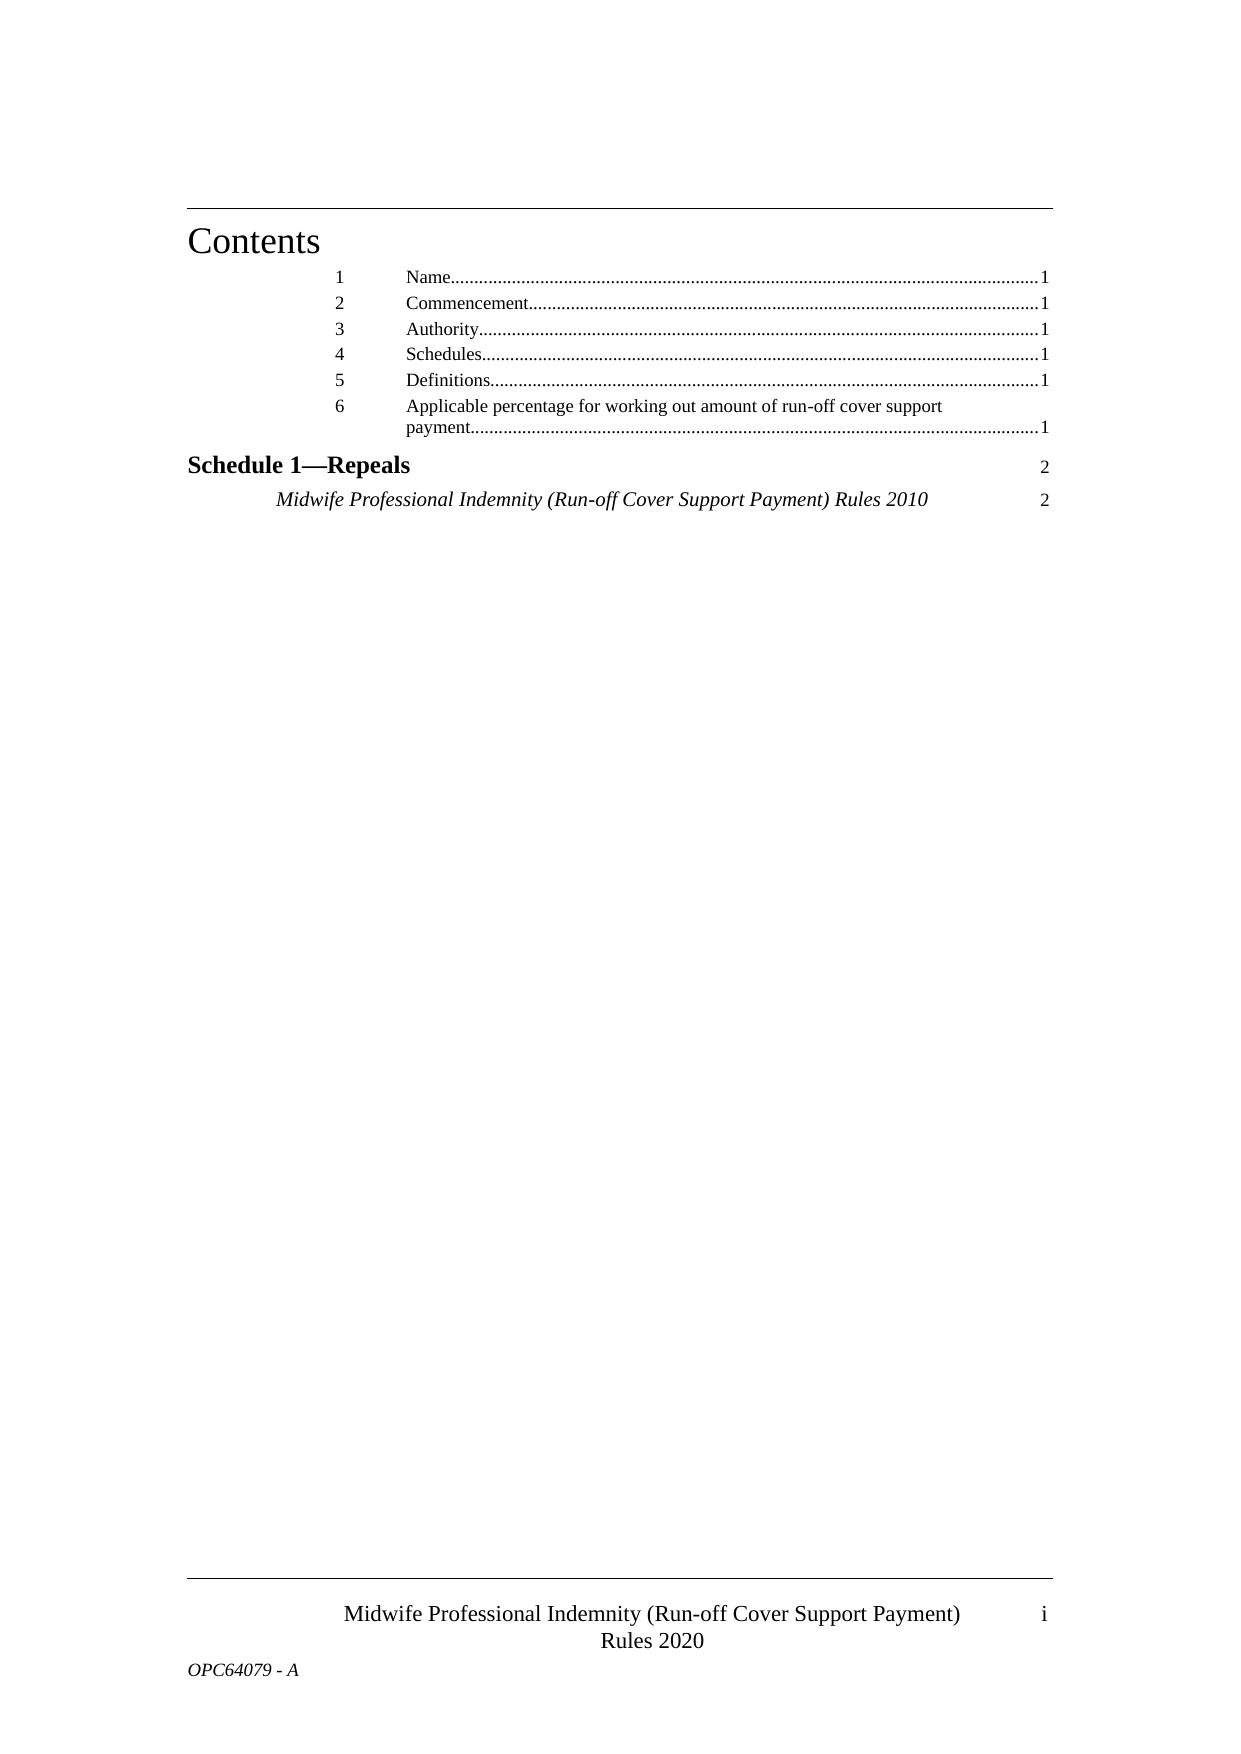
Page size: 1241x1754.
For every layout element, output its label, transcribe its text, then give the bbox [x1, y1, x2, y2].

text 3 Authority 1 [335, 317, 994, 339]
text Schedule 1—Repeals 2 [187, 450, 994, 479]
text 4 Schedules 1 [335, 343, 994, 365]
text 6 Applicable percentage for working out amount of run-off cover support payment 1 [335, 394, 994, 438]
text Contents [187, 219, 1053, 262]
text 5 Definitions 1 [335, 369, 994, 390]
text 2 Commencement 1 [335, 292, 994, 313]
text Midwife Professional Indemnity (Run-off Cover Support Payment) Rules 2010 2 [276, 487, 994, 511]
text 1 Name 1 [335, 266, 994, 287]
